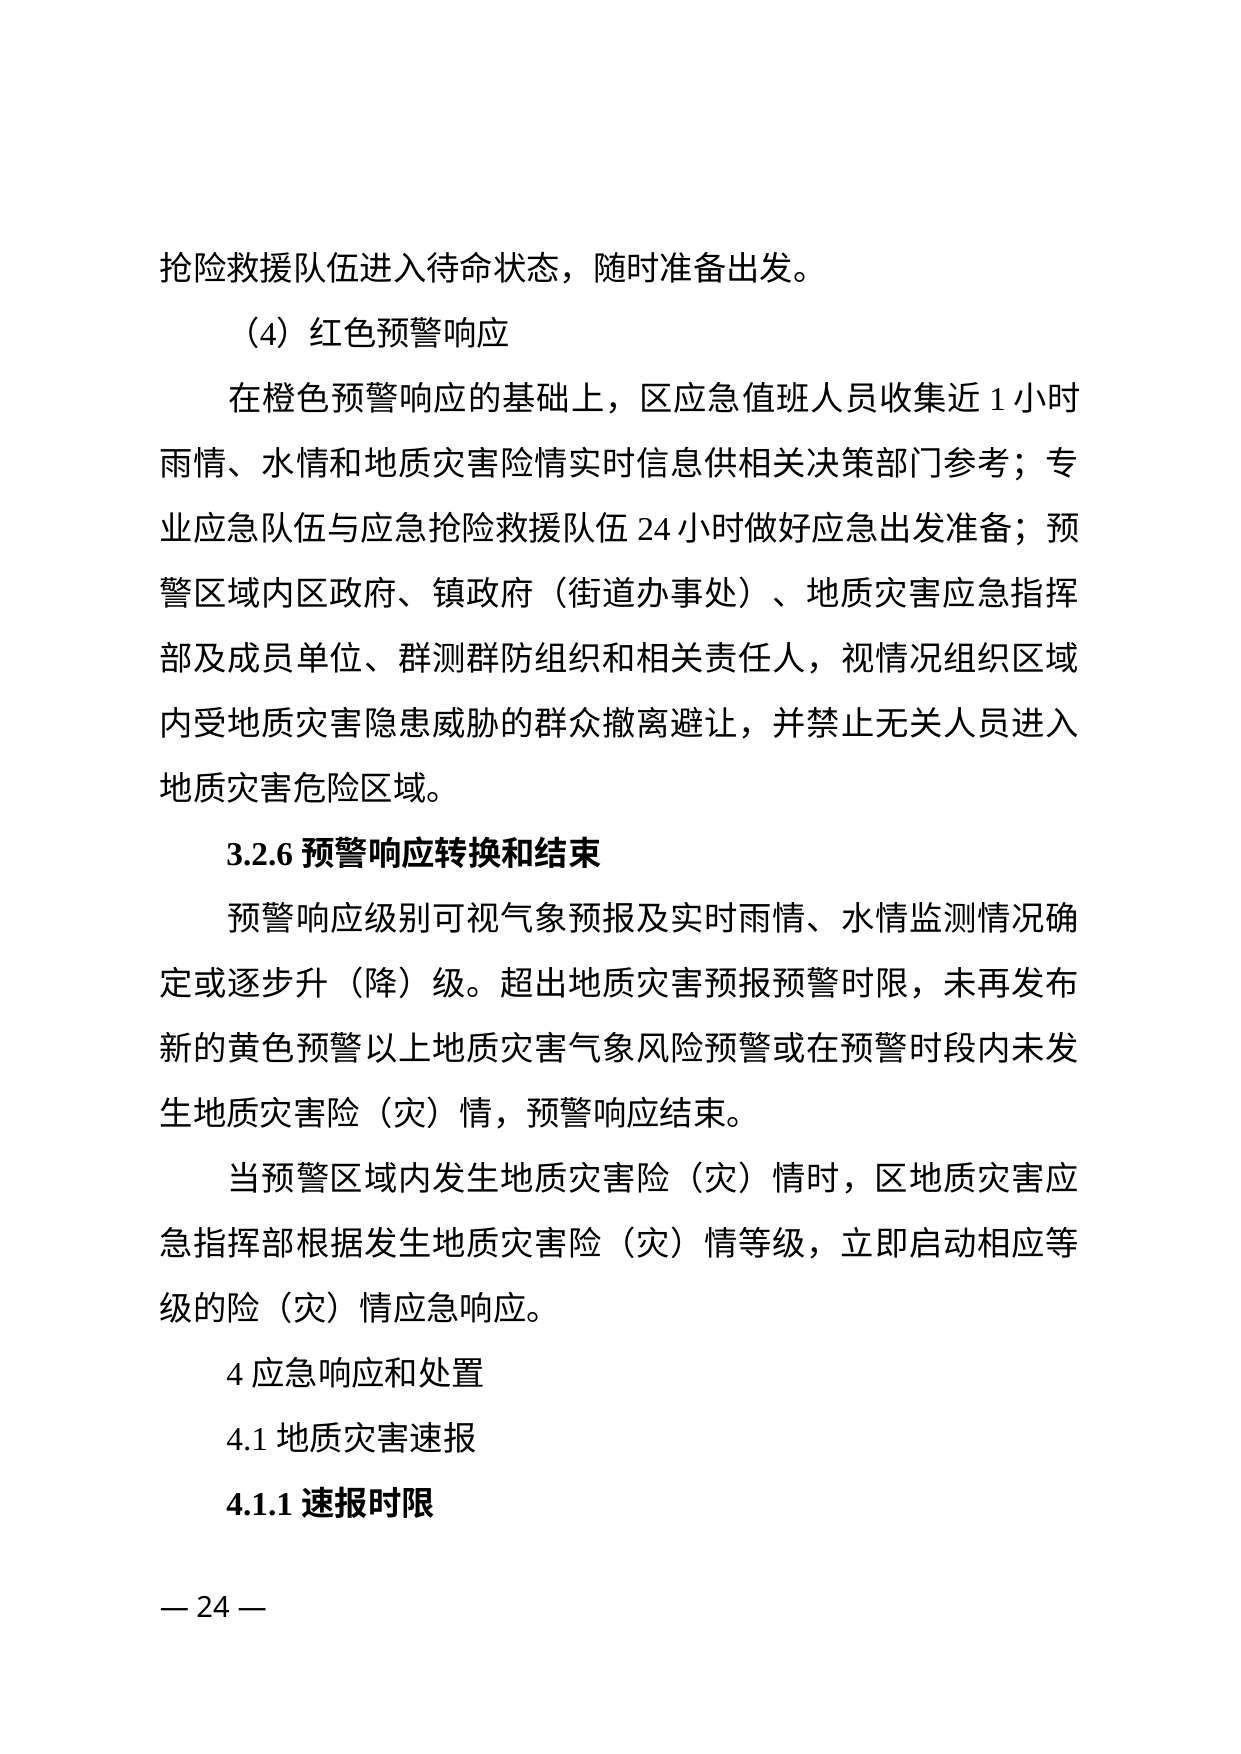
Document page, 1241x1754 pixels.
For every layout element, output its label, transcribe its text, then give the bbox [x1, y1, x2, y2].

text 4.1 地质灾害速报 [159, 1403, 1081, 1468]
text 在橙色预警响应的基础上，区应急值班人员收集近1小时雨情、水情和地质灾害险情实时信息供相关决策部门参考；专业应急队伍与应急抢险救援队伍24小时做好应急出发准备；预警区域内区政府、镇政府（街道办事处）、地质灾害应急指挥部及成员单位、群测群防组织和相关责任人，视情况组织区域内受地质灾害隐患威胁的群众撤离避让，并禁止无关人员进入地质灾害危险区域。 [159, 363, 1081, 818]
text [159, 233, 1081, 298]
text （4）红色预警响应 [159, 298, 1081, 363]
text 4.1.1 速报时限 [159, 1468, 1081, 1533]
text 预警响应级别可视气象预报及实时雨情、水情监测情况确定或逐步升（降）级。超出地质灾害预报预警时限，未再发布新的黄色预警以上地质灾害气象风险预警或在预警时段内未发生地质灾害险（灾）情，预警响应结束。 [159, 883, 1081, 1143]
text 3.2.6 预警响应转换和结束 [159, 818, 1081, 883]
text 4 应急响应和处置 [159, 1338, 1081, 1403]
text 当预警区域内发生地质灾害险（灾）情时，区地质灾害应急指挥部根据发生地质灾害险（灾）情等级，立即启动相应等级的险（灾）情应急响应。 [159, 1143, 1081, 1338]
